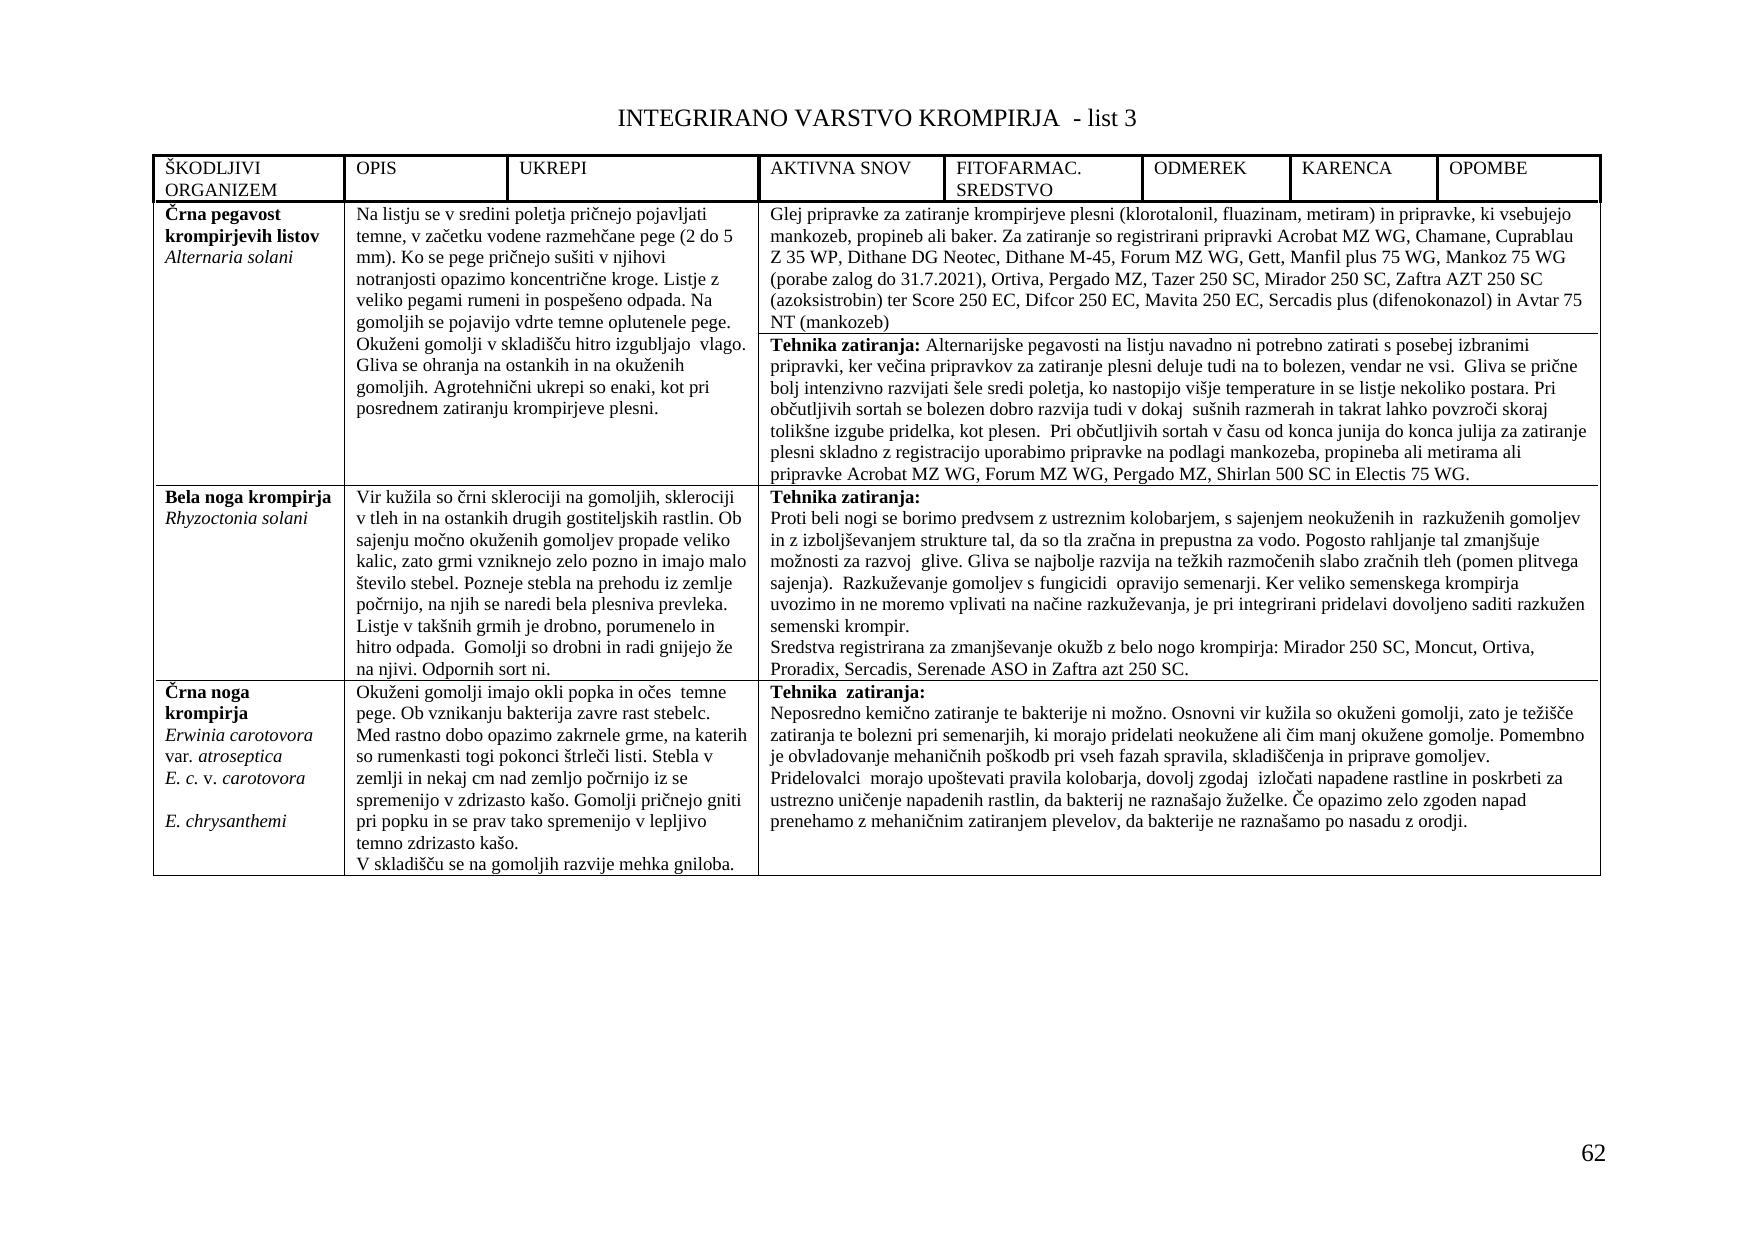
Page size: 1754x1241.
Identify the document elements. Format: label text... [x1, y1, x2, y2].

table_cell Bela noga krompirja Rhyzoctonia solani [154, 485, 344, 679]
table_header OPIS [346, 157, 506, 200]
table_header KARENCA [1292, 157, 1436, 200]
table_header OPOMBE [1439, 157, 1599, 200]
table_header ODMEREK [1144, 157, 1289, 200]
table_cell Tehnika zatiranja: Alternarijske pegavosti na listju navadno ni potrebno zatirati s posebej izbranimi pripravki, ker večina pripravkov za zatiranje plesni deluje tudi na to bolezen, vendar ne vsi. Gliva se prične bolj intenzivno razvijati šele sredi poletja, ko nastopijo višje temperature in se listje nekoliko postara. Pri občutljivih sortah se bolezen dobro razvija tudi v dokaj sušnih razmerah in takrat lahko povzroči skoraj tolikšne izgube pridelka, kot plesen. Pri občutljivih sortah v času od konca junija do konca julija za zatiranje plesni skladno z registracijo uporabimo pripravke na podlagi mankozeba, propineba ali metirama ali pripravke Acrobat MZ WG, Forum MZ WG, Pergado MZ, Shirlan 500 SC in Electis 75 WG. [759, 333, 1600, 484]
table_cell Na listju se v sredini poletja pričnejo pojavljati temne, v začetku vodene razmehčane pege (2 do 5 mm). Ko se pege pričnejo sušiti v njihovi notranjosti opazimo koncentrične kroge. Listje z veliko pegami rumeni in pospešeno odpada. Na gomoljih se pojavijo vdrte temne oplutenele pege. Okuženi gomolji v skladišču hitro izgubljajo vlago. Gliva se ohranja na ostankih in na okuženih gomoljih. Agrotehnični ukrepi so enaki, kot pri posrednem zatiranju krompirjeve plesni. [345, 203, 758, 484]
table_cell Tehnika zatiranja: Neposredno kemično zatiranje te bakterije ni možno. Osnovni vir kužila so okuženi gomolji, zato je težišče zatiranja te bolezni pri semenarjih, ki morajo pridelati neokužene ali čim manj okužene gomolje. Pomembno je obvladovanje mehaničnih poškodb pri vseh fazah spravila, skladiščenja in priprave gomoljev. Pridelovalci morajo upoštevati pravila kolobarja, dovolj zgodaj izločati napadene rastline in poskrbeti za ustrezno uničenje napadenih rastlin, da bakterij ne raznašajo žuželke. Če opazimo zelo zgoden napad prenehamo z mehaničnim zatiranjem plevelov, da bakterije ne raznašamo po nasadu z orodji. [759, 680, 1600, 875]
table_cell Vir kužila so črni sklerociji na gomoljih, sklerociji v tleh in na ostankih drugih gostiteljskih rastlin. Ob sajenju močno okuženih gomoljev propade veliko kalic, zato grmi vzniknejo zelo pozno in imajo malo število stebel. Pozneje stebla na prehodu iz zemlje počrnijo, na njih se naredi bela plesniva prevleka. Listje v takšnih grmih je drobno, porumenelo in hitro odpada. Gomolji so drobni in radi gnijejo že na njivi. Odpornih sort ni. [345, 486, 758, 679]
table_header AKTIVNA SNOV [761, 157, 943, 200]
table_cell Okuženi gomolji imajo okli popka in očes temne pege. Ob vznikanju bakterija zavre rast stebelc. Med rastno dobo opazimo zakrnele grme, na katerih so rumenkasti togi pokonci štrleči listi. Stebla v zemlji in nekaj cm nad zemljo počrnijo iz se spremenijo v zdrizasto kašo. Gomolji pričnejo gniti pri popku in se prav tako spremenijo v lepljivo temno zdrizasto kašo. V skladišču se na gomoljih razvije mehka gniloba. [345, 681, 758, 875]
table_header UKREPI [509, 157, 757, 200]
table_header FITOFARMAC. SREDSTVO [946, 157, 1141, 200]
table_cell Glej pripravke za zatiranje krompirjeve plesni (klorotalonil, fluazinam, metiram) in pripravke, ki vsebujejo mankozeb, propineb ali baker. Za zatiranje so registrirani pripravki Acrobat MZ WG, Chamane, Cuprablau Z 35 WP, Dithane DG Neotec, Dithane M-45, Forum MZ WG, Gett, Manfil plus 75 WG, Mankoz 75 WG (porabe zalog do 31.7.2021), Ortiva, Pergado MZ, Tazer 250 SC, Mirador 250 SC, Zaftra AZT 250 SC (azoksistrobin) ter Score 250 EC, Difcor 250 EC, Mavita 250 EC, Sercadis plus (difenokonazol) in Avtar 75 NT (mankozeb) [759, 200, 1600, 332]
table_cell Črna pegavost krompirjevih listov Alternaria solani [154, 200, 344, 484]
text Integrirano varstvo krompirja - list 3 [148, 103, 1606, 132]
table_cell Črna noga krompirja Erwinia carotovora var. atroseptica E. c. v. carotovora E. chrysanthemi [154, 680, 344, 875]
table_header ŠKODLJIVI ORGANIZEM [155, 157, 343, 200]
table_cell Tehnika zatiranja: Proti beli nogi se borimo predvsem z ustreznim kolobarjem, s sajenjem neokuženih in razkuženih gomoljev in z izboljševanjem strukture tal, da so tla zračna in prepustna za vodo. Pogosto rahljanje tal zmanjšuje možnosti za razvoj glive. Gliva se najbolje razvija na težkih razmočenih slabo zračnih tleh (pomen plitvega sajenja). Razkuževanje gomoljev s fungicidi opravijo semenarji. Ker veliko semenskega krompirja uvozimo in ne moremo vplivati na načine razkuževanja, je pri integrirani pridelavi dovoljeno saditi razkužen semenski krompir. Sredstva registrirana za zmanjševanje okužb z belo nogo krompirja: Mirador 250 SC, Moncut, Ortiva, Proradix, Sercadis, Serenade ASO in Zaftra azt 250 SC. [759, 485, 1600, 679]
